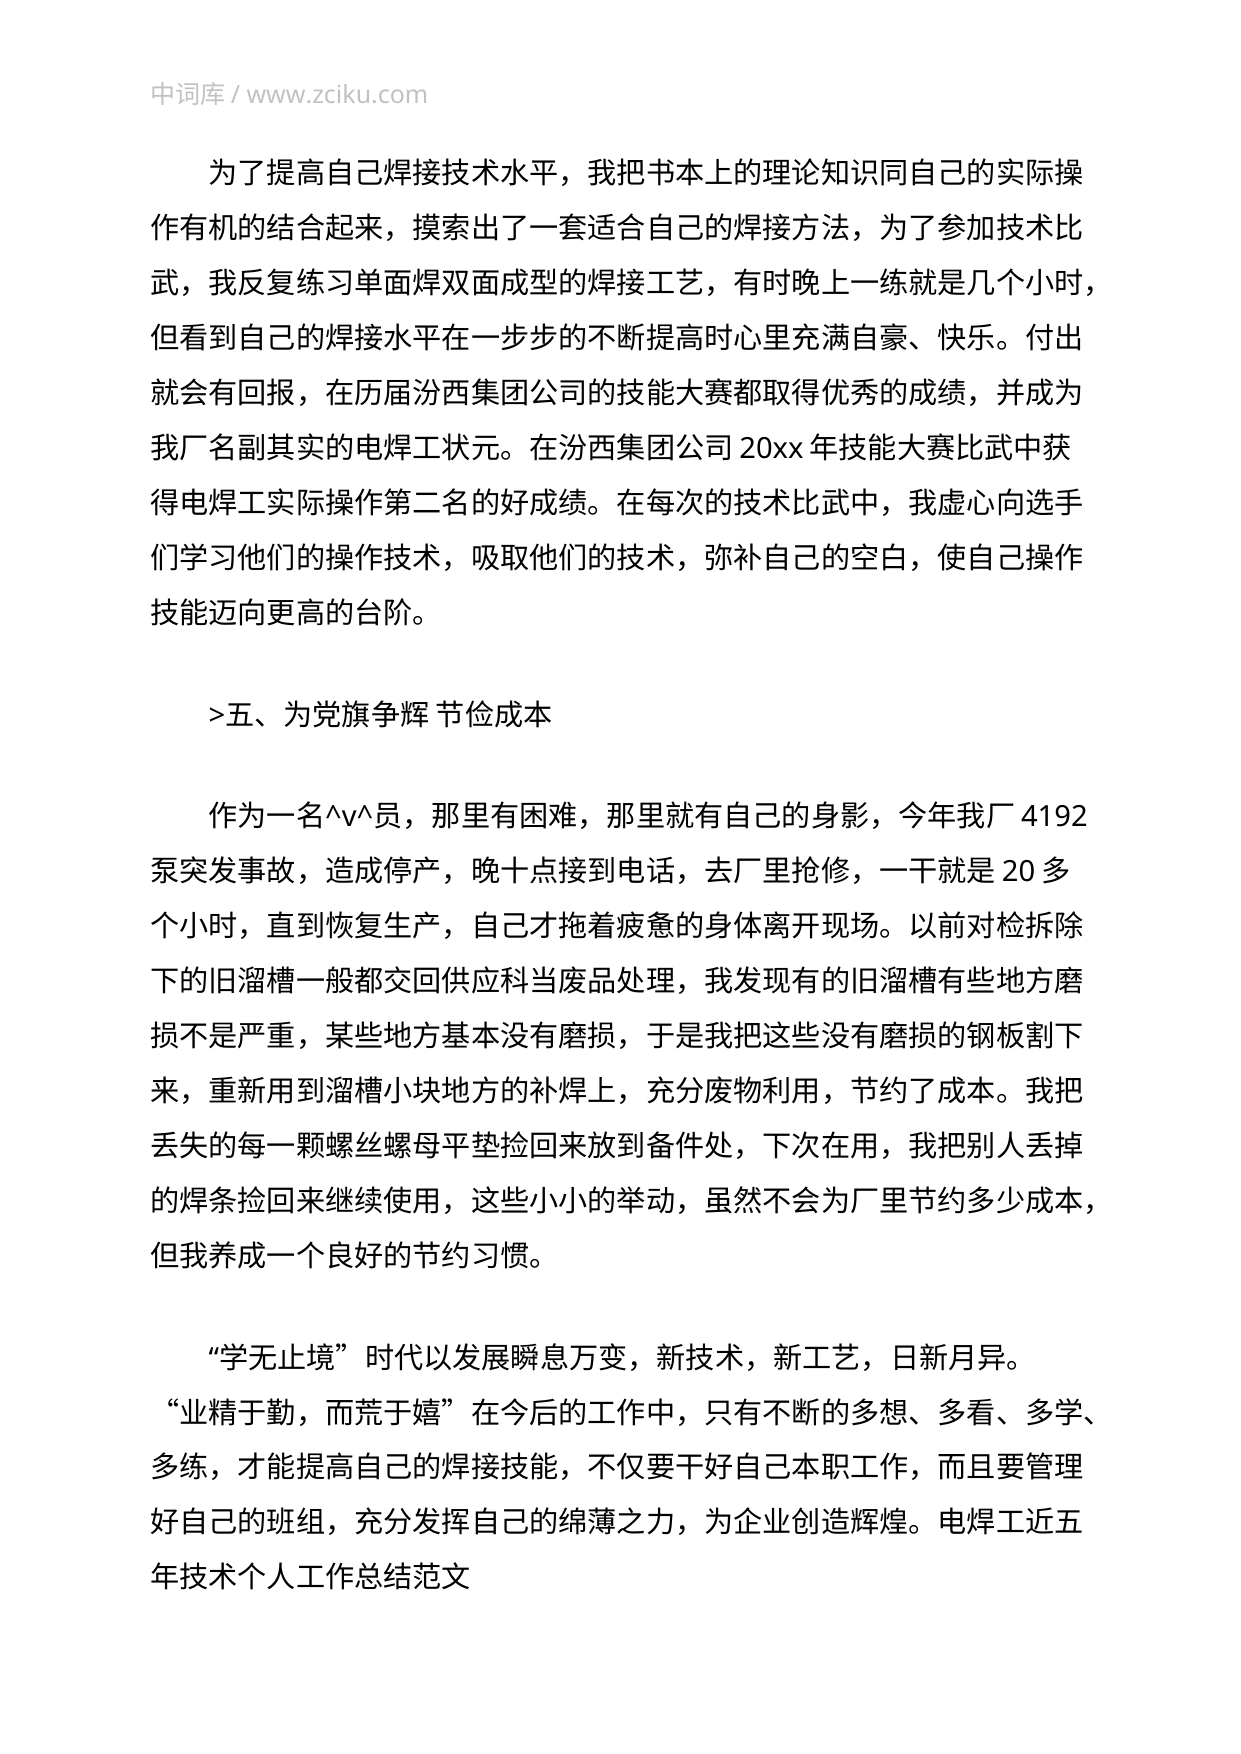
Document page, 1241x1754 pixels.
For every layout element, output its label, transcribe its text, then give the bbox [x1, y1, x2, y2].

text 为了提高自己焊接技术水平，我把书本上的理论知识同自己的实际操作有机的结合起来，摸索出了一套适合自己的焊接方法，为了参加技术比武，我反复练习单面焊双面成型的焊接工艺，有时晚上一练就是几个小时，但看到自己的焊接水平在一步步的不断提高时心里充满自豪、快乐。付出就会有回报，在历届汾西集团公司的技能大赛都取得优秀的成绩，并成为我厂名副其实的电焊工状元。在汾西集团公司20xx年技能大赛比武中获得电焊工实际操作第二名的好成绩。在每次的技术比武中，我虚心向选手们学习他们的操作技术，吸取他们的技术，弥补自己的空白，使自己操作技能迈向更高的台阶。 [150, 150, 1090, 632]
text >五、为党旗争辉 节俭成本 [150, 691, 1090, 733]
text “学无止境”时代以发展瞬息万变，新技术，新工艺，日新月异。“业精于勤，而荒于嬉”在今后的工作中，只有不断的多想、多看、多学、多练，才能提高自己的焊接技能，不仅要干好自己本职工作，而且要管理好自己的班组，充分发挥自己的绵薄之力，为企业创造辉煌。电焊工近五年技术个人工作总结范文 [150, 1334, 1090, 1596]
text 作为一名^v^员，那里有困难，那里就有自己的身影，今年我厂4192泵突发事故，造成停产，晚十点接到电话，去厂里抢修，一干就是20多个小时，直到恢复生产，自己才拖着疲惫的身体离开现场。以前对检拆除下的旧溜槽一般都交回供应科当废品处理，我发现有的旧溜槽有些地方磨损不是严重，某些地方基本没有磨损，于是我把这些没有磨损的钢板割下来，重新用到溜槽小块地方的补焊上，充分废物利用，节约了成本。我把丢失的每一颗螺丝螺母平垫捡回来放到备件处，下次在用，我把别人丢掉的焊条捡回来继续使用，这些小小的举动，虽然不会为厂里节约多少成本，但我养成一个良好的节约习惯。 [150, 793, 1090, 1275]
